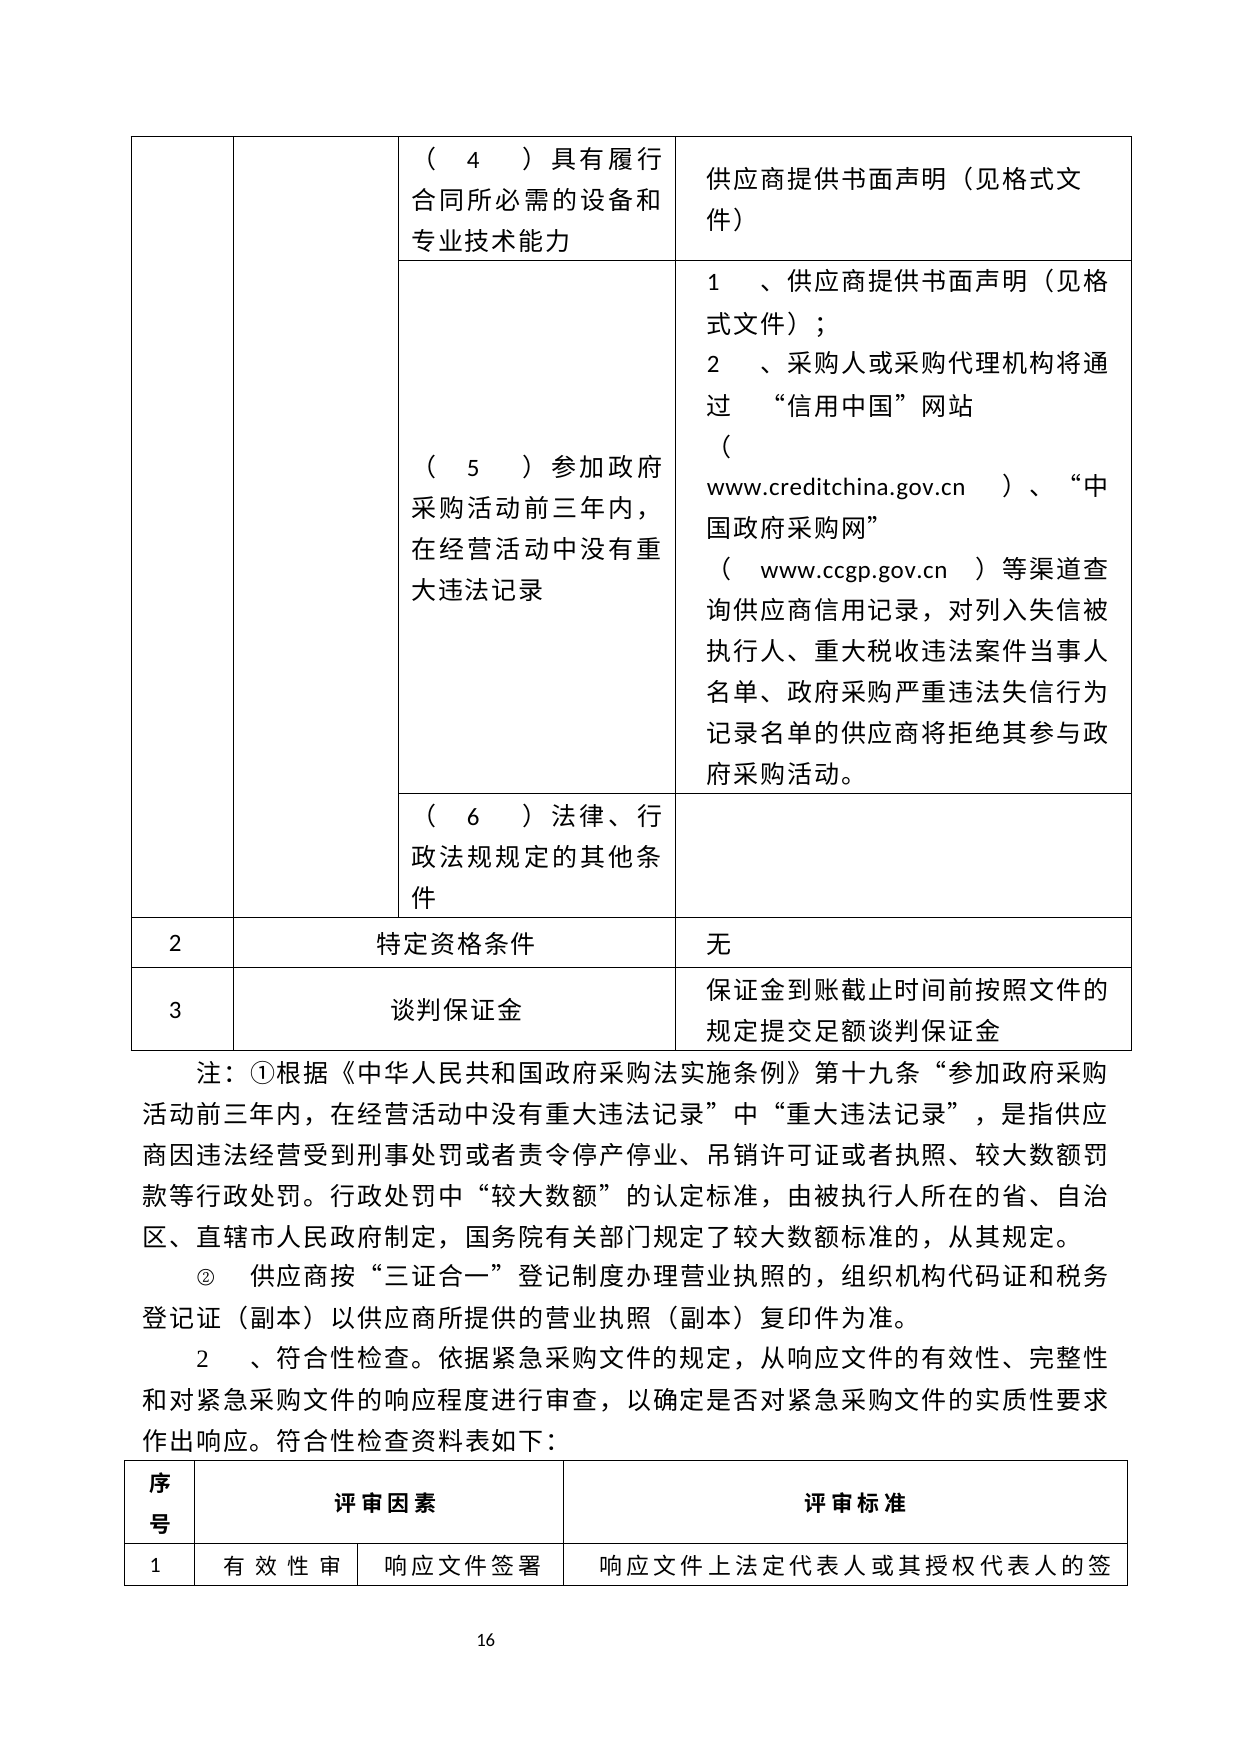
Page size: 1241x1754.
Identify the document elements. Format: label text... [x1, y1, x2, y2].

table_cell 特定资格条件 [234, 918, 675, 967]
table_cell 响应文件签署 [358, 1544, 563, 1585]
table_cell 无 [676, 918, 1131, 967]
table_cell 3 [132, 968, 233, 1050]
table_header 评审因素 [195, 1461, 563, 1543]
table_cell 谈判保证金 [234, 968, 675, 1050]
table_header 序号 [125, 1461, 194, 1543]
table_cell 保证金到账截止时间前按照文件的规定提交足额谈判保证金 [676, 968, 1131, 1050]
table_cell [676, 794, 1131, 917]
table_cell 供应商提供书面声明（见格式文件） [676, 137, 1131, 260]
text 注：①根据《中华人民共和国政府采购法实施条例》第十九条“参加政府采购活动前三年内，在经营活动中没有重大违法记录”中“重大违法记录”，是指供应商因违法经营受到刑事处罚或者责令停产停业、吊销许可证或者执照、较大数额罚款等行政处罚。行政处罚中“较大数额”的认定标准，由被执行人所在的省、自治区、直辖市人民政府制定，国务院有关部门规定了较大数额标准的，从其规定。 [142, 1051, 1110, 1256]
text ②供应商按“三证合一”登记制度办理营业执照的，组织机构代码证和税务登记证（副本）以供应商所提供的营业执照（副本）复印件为准。 [142, 1256, 1110, 1338]
table_cell （6）法律、行政法规规定的其他条件 [399, 794, 675, 917]
table_cell （4）具有履行合同所必需的设备和专业技术能力 [399, 137, 675, 260]
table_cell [564, 1544, 1127, 1585]
table_cell 2 [132, 918, 233, 967]
text 2、符合性检查。依据紧急采购文件的规定，从响应文件的有效性、完整性和对紧急采购文件的响应程度进行审查，以确定是否对紧急采购文件的实质性要求作出响应。符合性检查资料表如下： [142, 1338, 1110, 1460]
table_header 评审标准 [564, 1461, 1127, 1543]
table_cell 1、供应商提供书面声明（见格式文件）； 2、采购人或采购代理机构将通过 “信用中国”网站（www.creditchina.gov.cn）、“中国政府采购网”（www.ccgp.gov.cn）等渠道查询供应商信用记录，对列入失信被执行人、重大税收违法案件当事人名单、政府采购严重违法失信行为记录名单的供应商将拒绝其参与政府采购活动。 [676, 261, 1131, 793]
table_cell 1 [125, 1544, 194, 1585]
table_cell 有效性审查 [195, 1544, 357, 1585]
table_cell （5）参加政府采购活动前三年内，在经营活动中没有重大违法记录 [399, 261, 675, 793]
